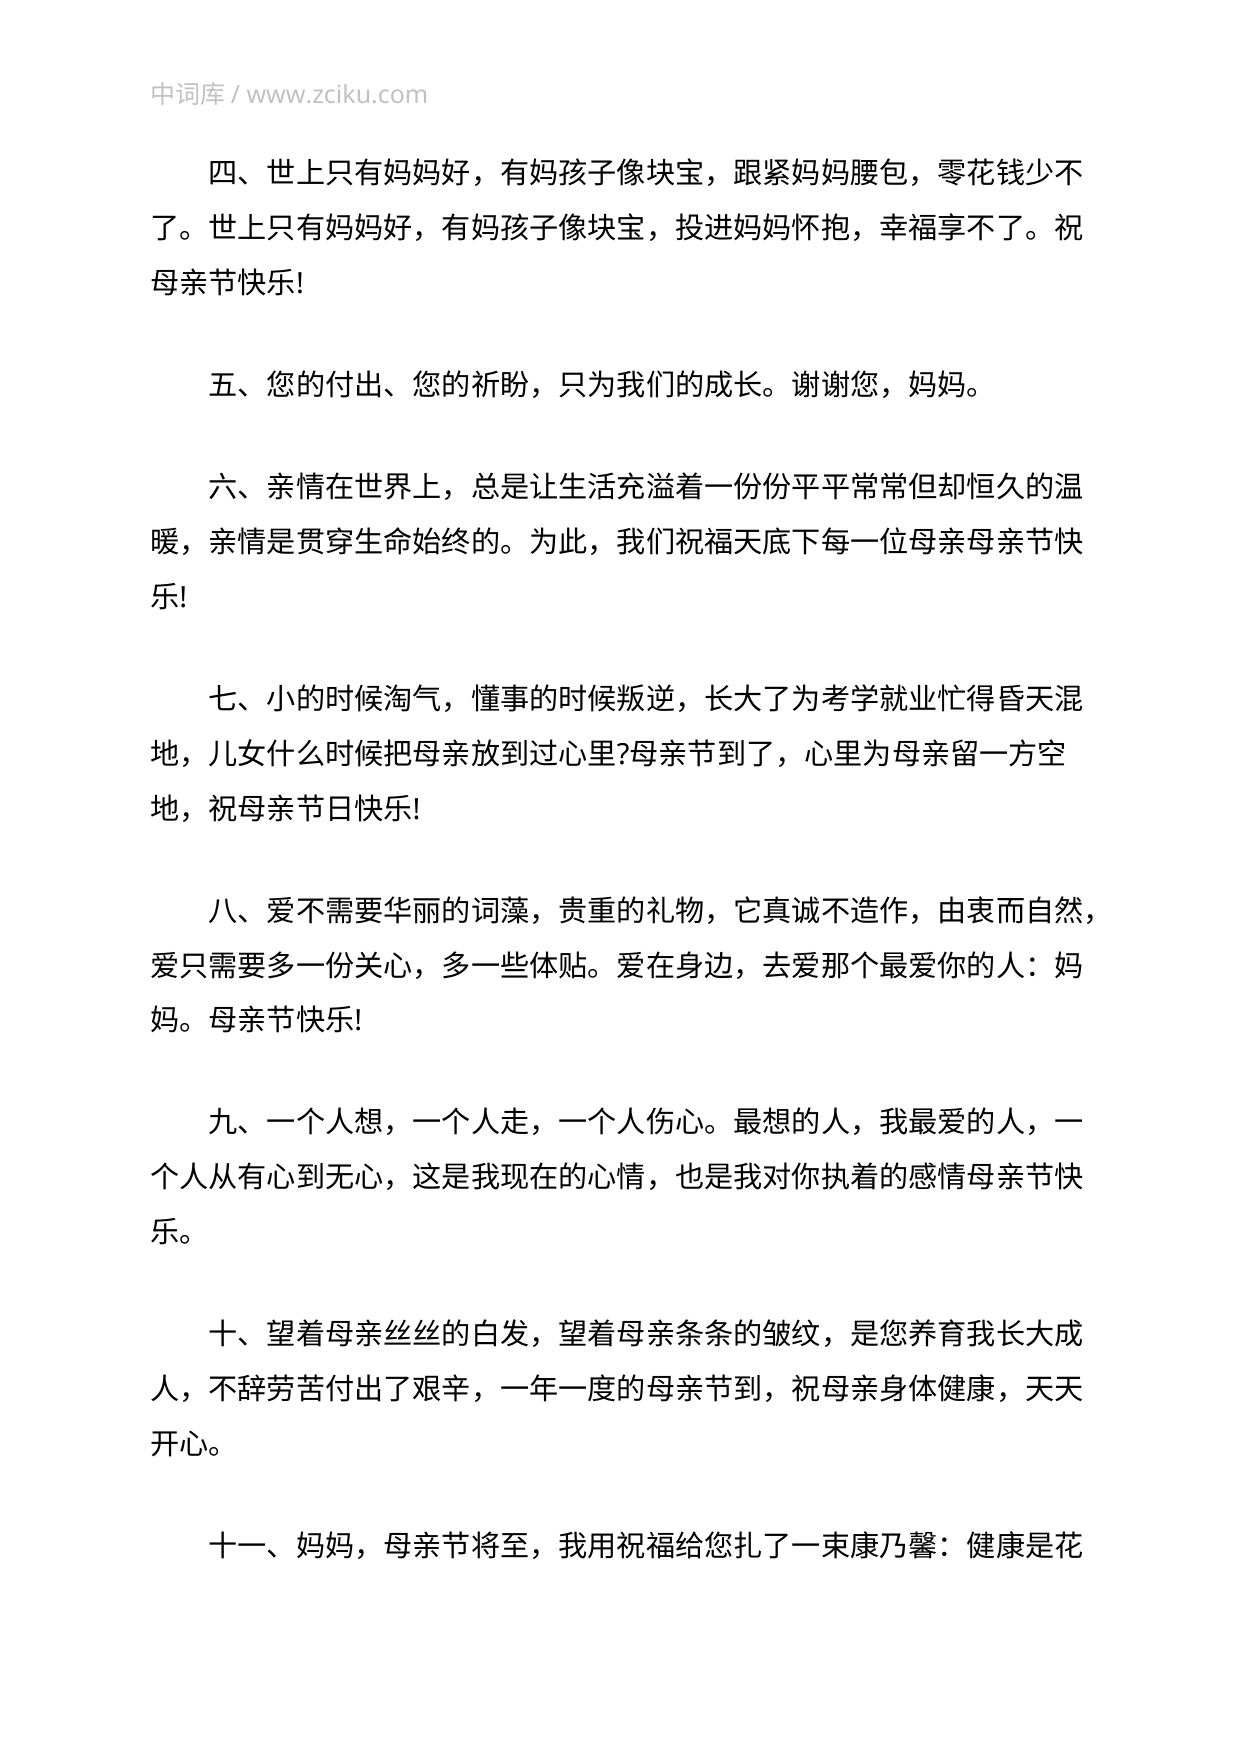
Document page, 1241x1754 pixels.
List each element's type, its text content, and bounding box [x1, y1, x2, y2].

text 五、您的付出、您的祈盼，只为我们的成长。谢谢您，妈妈。 [150, 362, 1090, 404]
text 七、小的时候淘气，懂事的时候叛逆，长大了为考学就业忙得昏天混地，儿女什么时候把母亲放到过心里?母亲节到了，心里为母亲留一方空地，祝母亲节日快乐! [150, 675, 1090, 828]
text 四、世上只有妈妈好，有妈孩子像块宝，跟紧妈妈腰包，零花钱少不了。世上只有妈妈好，有妈孩子像块宝，投进妈妈怀抱，幸福享不了。祝母亲节快乐! [150, 150, 1090, 302]
text 八、爱不需要华丽的词藻，贵重的礼物，它真诚不造作，由衷而自然，爱只需要多一份关心，多一些体贴。爱在身边，去爱那个最爱你的人：妈妈。母亲节快乐! [150, 887, 1090, 1039]
text 十、望着母亲丝丝的白发，望着母亲条条的皱纹，是您养育我长大成人，不辞劳苦付出了艰辛，一年一度的母亲节到，祝母亲身体健康，天天开心。 [150, 1311, 1090, 1463]
text 九、一个人想，一个人走，一个人伤心。最想的人，我最爱的人，一个人从有心到无心，这是我现在的心情，也是我对你执着的感情母亲节快乐。 [150, 1099, 1090, 1251]
text 六、亲情在世界上，总是让生活充溢着一份份平平常常但却恒久的温暖，亲情是贯穿生命始终的。为此，我们祝福天底下每一位母亲母亲节快乐! [150, 463, 1090, 616]
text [150, 1522, 1090, 1564]
